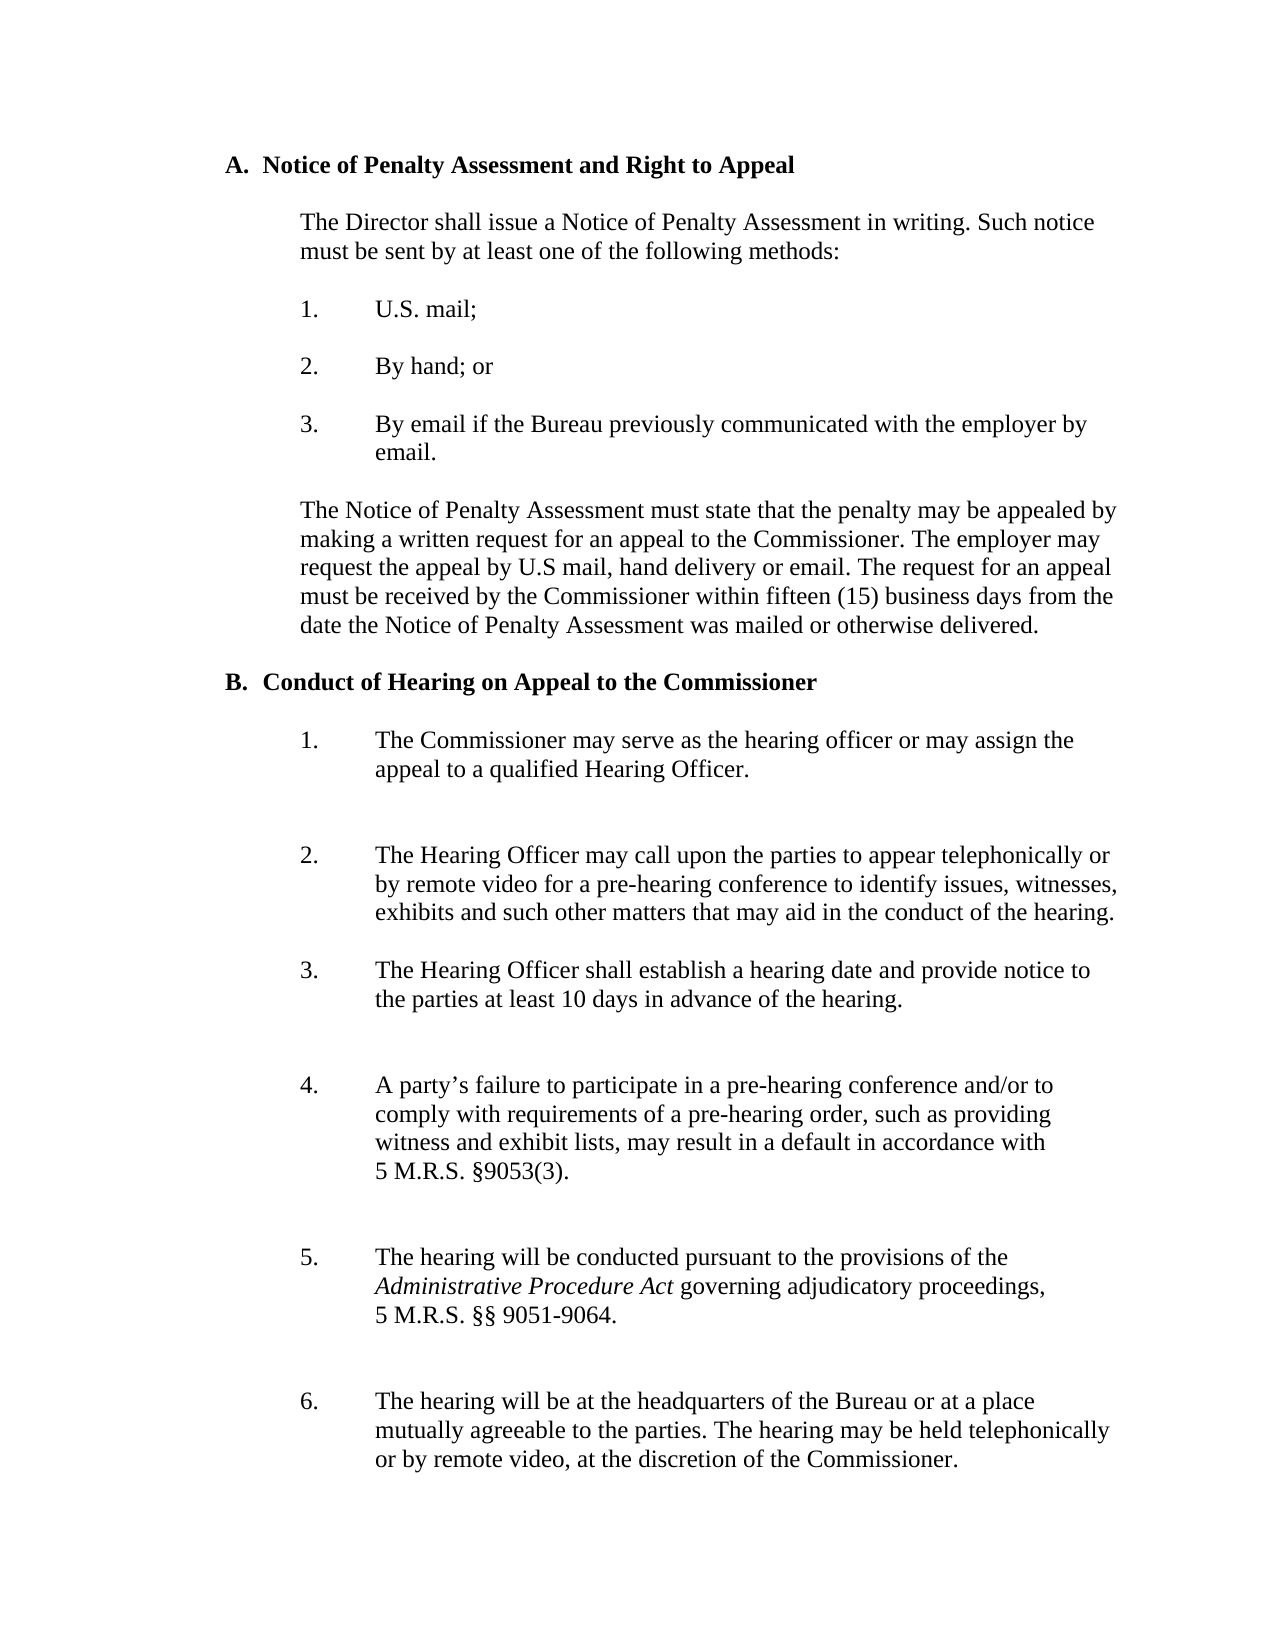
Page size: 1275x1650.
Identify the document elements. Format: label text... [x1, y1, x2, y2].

text The Notice of Penalty Assessment must state that the penalty may be appealed by making a written request for an appeal to the Commissioner. The employer may request the appeal by U.S mail, hand delivery or email. The request for an appeal must be received by the Commissioner within fifteen (15) business days from the date the Notice of Penalty Assessment was mailed or otherwise delivered. [300, 495, 1125, 639]
list The Hearing Officer shall establish a hearing date and provide notice to the parties at least 10 days in advance of the hearing. [300, 955, 1125, 1012]
list The hearing will be conducted pursuant to the provisions of the Administrative Procedure Act governing adjudicatory proceedings, 5 M.R.S. §§ 9051-9064. [300, 1242, 1125, 1329]
list Conduct of Hearing on Appeal to the Commissioner [225, 667, 1125, 696]
list U.S. mail; [300, 294, 1125, 322]
list The Commissioner may serve as the hearing officer or may assign the appeal to a qualified Hearing Officer. [300, 725, 1125, 782]
list By email if the Bureau previously communicated with the employer by email. [300, 409, 1125, 466]
list Notice of Penalty Assessment and Right to Appeal [225, 150, 1125, 179]
text The Director shall issue a Notice of Penalty Assessment in writing. Such notice must be sent by at least one of the following methods: [300, 207, 1125, 265]
list The Hearing Officer may call upon the parties to appear telephonically or by remote video for a pre-hearing conference to identify issues, witnesses, exhibits and such other matters that may aid in the conduct of the hearing. [300, 840, 1125, 926]
list By hand; or [300, 351, 1125, 380]
list The hearing will be at the headquarters of the Bureau or at a place mutually agreeable to the parties. The hearing may be held telephonically or by remote video, at the discretion of the Commissioner. [300, 1386, 1125, 1472]
list A party’s failure to participate in a pre-hearing conference and/or to comply with requirements of a pre-hearing order, such as providing witness and exhibit lists, may result in a default in accordance with 5 M.R.S. §9053(3). [300, 1070, 1125, 1185]
